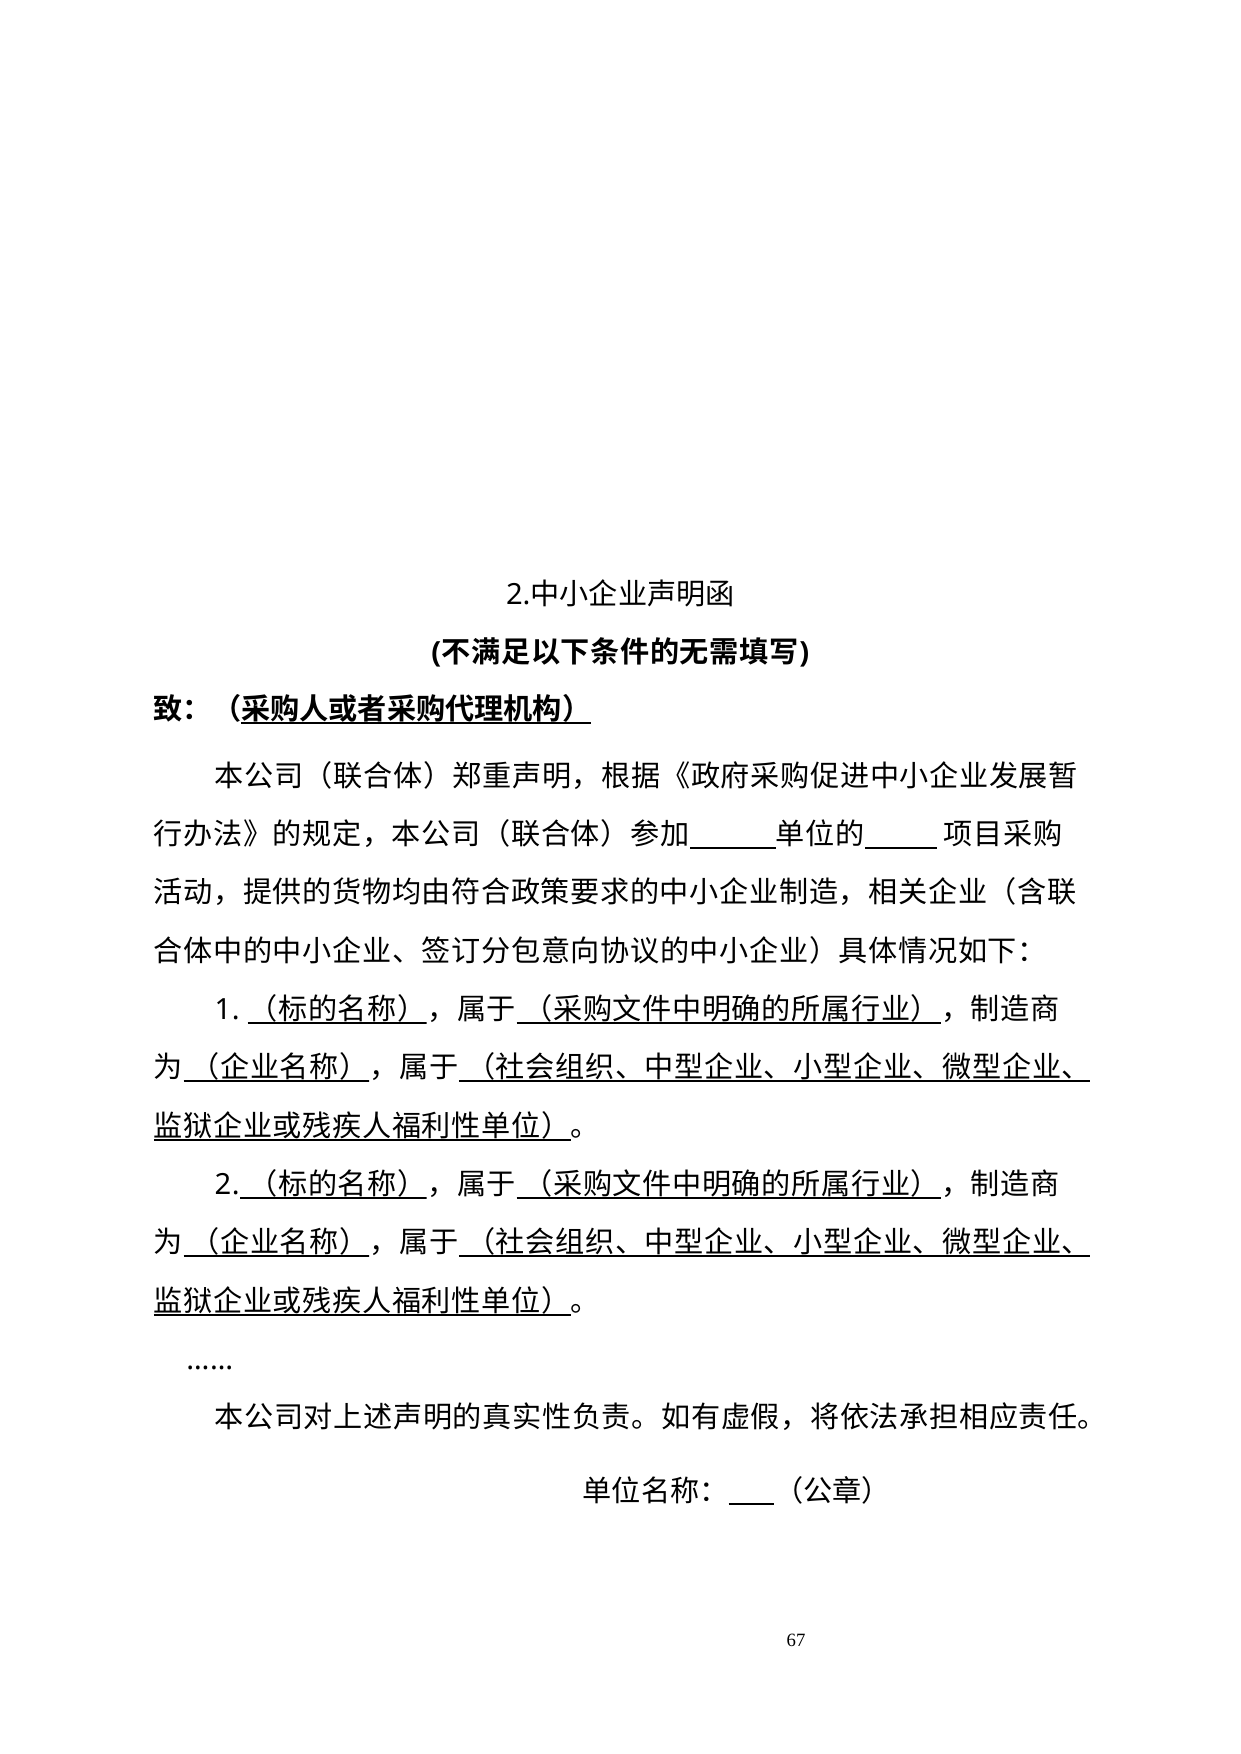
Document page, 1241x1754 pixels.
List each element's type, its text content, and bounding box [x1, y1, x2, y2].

text 2.中小企业声明函 [153, 558, 1087, 616]
text 2. （标的名称），属于 （采购文件中明确的所属行业），制造商为 （企业名称），属于 （社会组织、中型企业、小型企业、微型企业、监狱企业或残疾人福利性单位）。 [153, 1148, 1087, 1323]
text 致：（采购人或者采购代理机构） [153, 674, 1087, 739]
text (不满足以下条件的无需填写) [153, 616, 1087, 674]
list （标的名称），属于 （采购文件中明确的所属行业），制造商为 （企业名称），属于 （社会组织、中型企业、小型企业、微型企业、监狱企业或残疾人福利性单位）。 [153, 973, 1087, 1148]
text …… [153, 1323, 1087, 1381]
text 单位名称： （公章） [153, 1456, 1087, 1521]
text 本公司（联合体）郑重声明，根据《政府采购促进中小企业发展暂行办法》的规定，本公司（联合体）参加 单位的 项目采购活动，提供的货物均由符合政策要求的中小企业制造，相关企业（含联合体中的中小企业、签订分包意向协议的中小企业）具体情况如下： [153, 739, 1087, 973]
text 本公司对上述声明的真实性负责。如有虚假，将依法承担相应责任。 [153, 1381, 1087, 1439]
